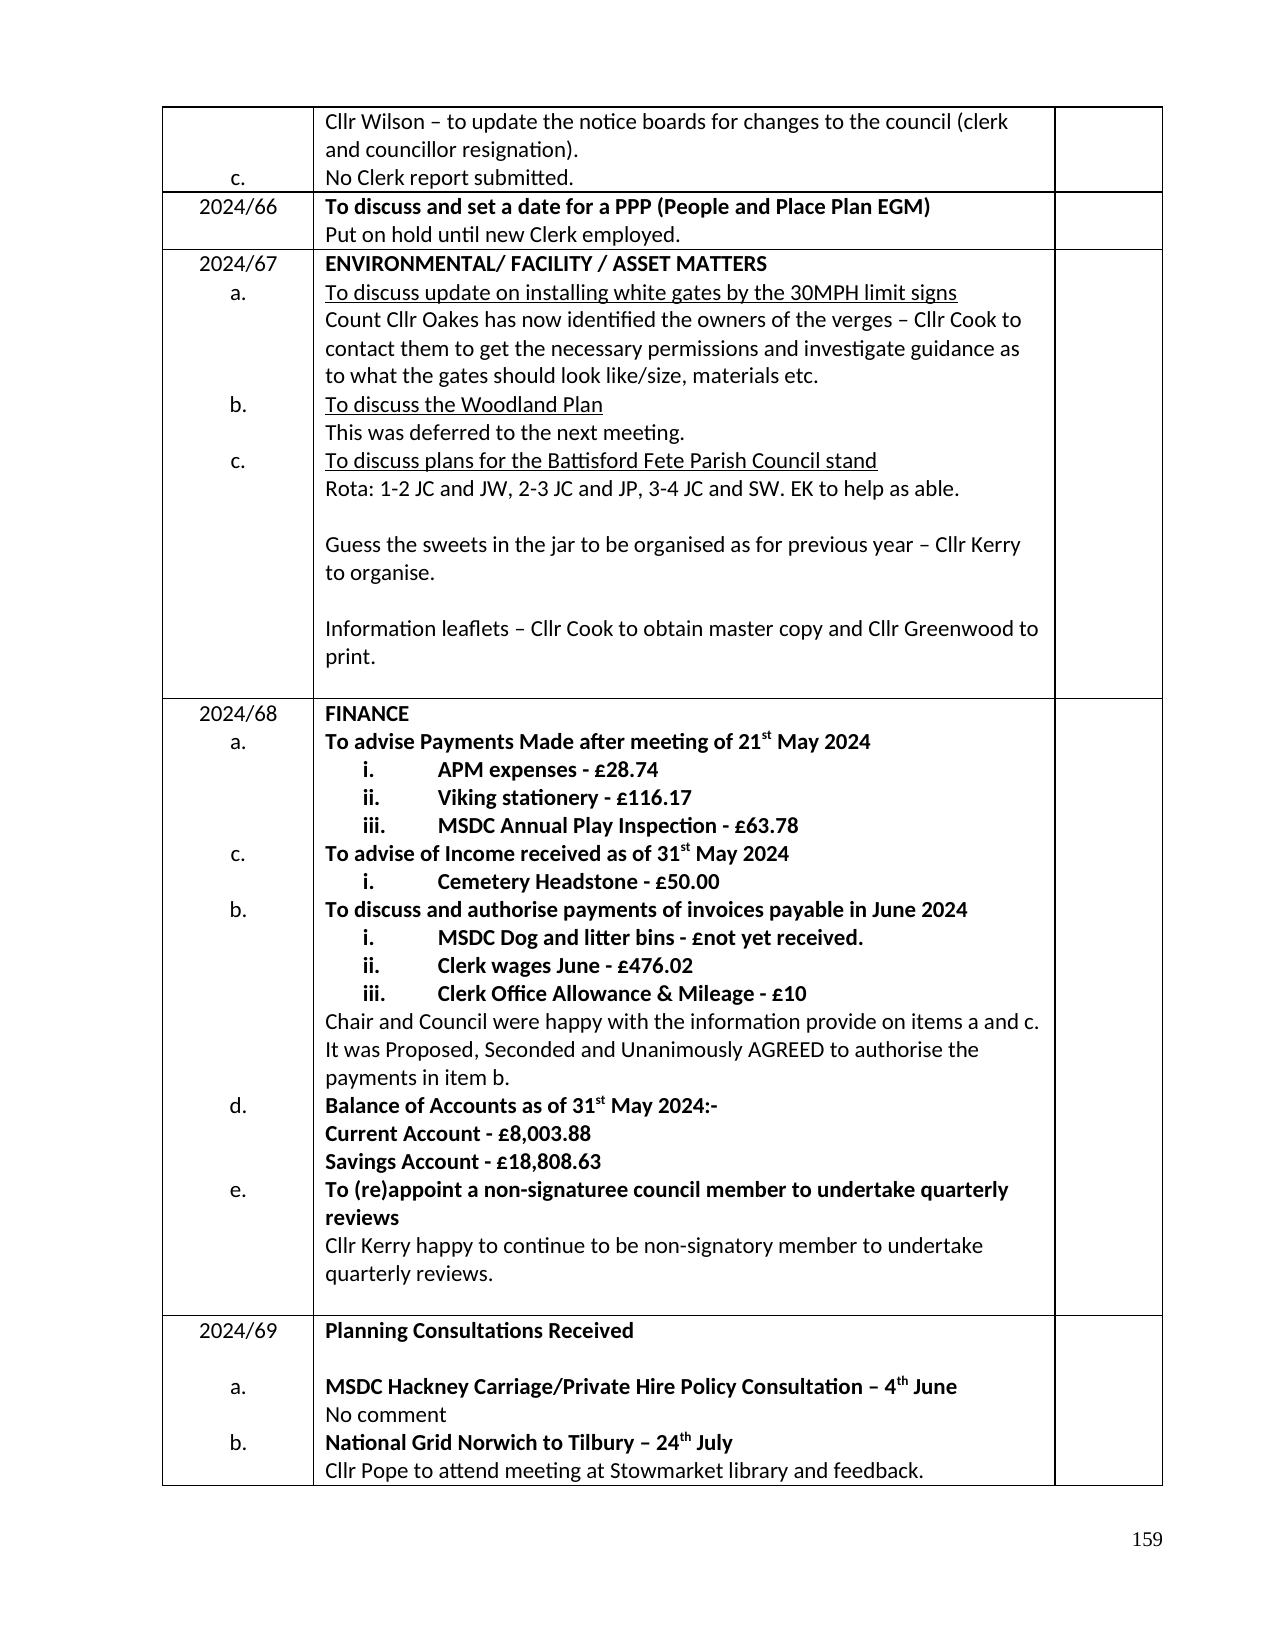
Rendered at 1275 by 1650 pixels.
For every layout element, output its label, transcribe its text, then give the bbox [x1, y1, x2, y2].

table_cell FINANCE To advise Payments Made after meeting of 21st May 2024 APM expenses - £28.74 Viking stationery - £116.17 MSDC Annual Play Inspection - £63.78 To advise of Income received as of 31st May 2024 Cemetery Headstone - £50.00 To discuss and authorise payments of invoices payable in June 2024 MSDC Dog and litter bins - £not yet received. Clerk wages June - £476.02 Clerk Office Allowance & Mileage - £10 Chair and Council were happy with the information provide on items a and c. It was Proposed, Seconded and Unanimously AGREED to authorise the payments in item b. Balance of Accounts as of 31st May 2024:- Current Account - £8,003.88 Savings Account - £18,808.63 To (re)appoint a non-signaturee council member to undertake quarterly reviews Cllr Kerry happy to continue to be non-signatory member to undertake quarterly reviews. [314, 699, 1054, 1315]
table_cell 2024/65 a. b. c. [163, 108, 313, 191]
table_cell [1056, 1316, 1162, 1484]
table_cell [1056, 699, 1162, 1315]
table_cell 2024/68 a. c. b. d. e. [163, 699, 313, 1315]
table_cell 2024/69 a. b. c. d. [163, 1316, 313, 1484]
table_cell [1056, 250, 1162, 698]
table_cell 2024/67 a. b. c. [163, 250, 313, 698]
table_cell [1056, 108, 1162, 191]
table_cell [314, 1316, 1054, 1484]
table_cell ENVIRONMENTAL/ FACILITY / ASSET MATTERS To discuss update on installing white gates by the 30MPH limit signs Count Cllr Oakes has now identified the owners of the verges – Cllr Cook to contact them to get the necessary permissions and investigate guidance as to what the gates should look like/size, materials etc. To discuss the Woodland Plan This was deferred to the next meeting. To discuss plans for the Battisford Fete Parish Council stand Rota: 1-2 JC and JW, 2-3 JC and JP, 3-4 JC and SW. EK to help as able. Guess the sweets in the jar to be organised as for previous year – Cllr Kerry to organise. Information leaflets – Cllr Cook to obtain master copy and Cllr Greenwood to print. [314, 250, 1054, 698]
table_cell 2024/66 [163, 193, 313, 248]
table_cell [314, 108, 1054, 191]
table_cell [1056, 193, 1162, 248]
table_cell To discuss and set a date for a PPP (People and Place Plan EGM) Put on hold until new Clerk employed. [314, 193, 1054, 248]
